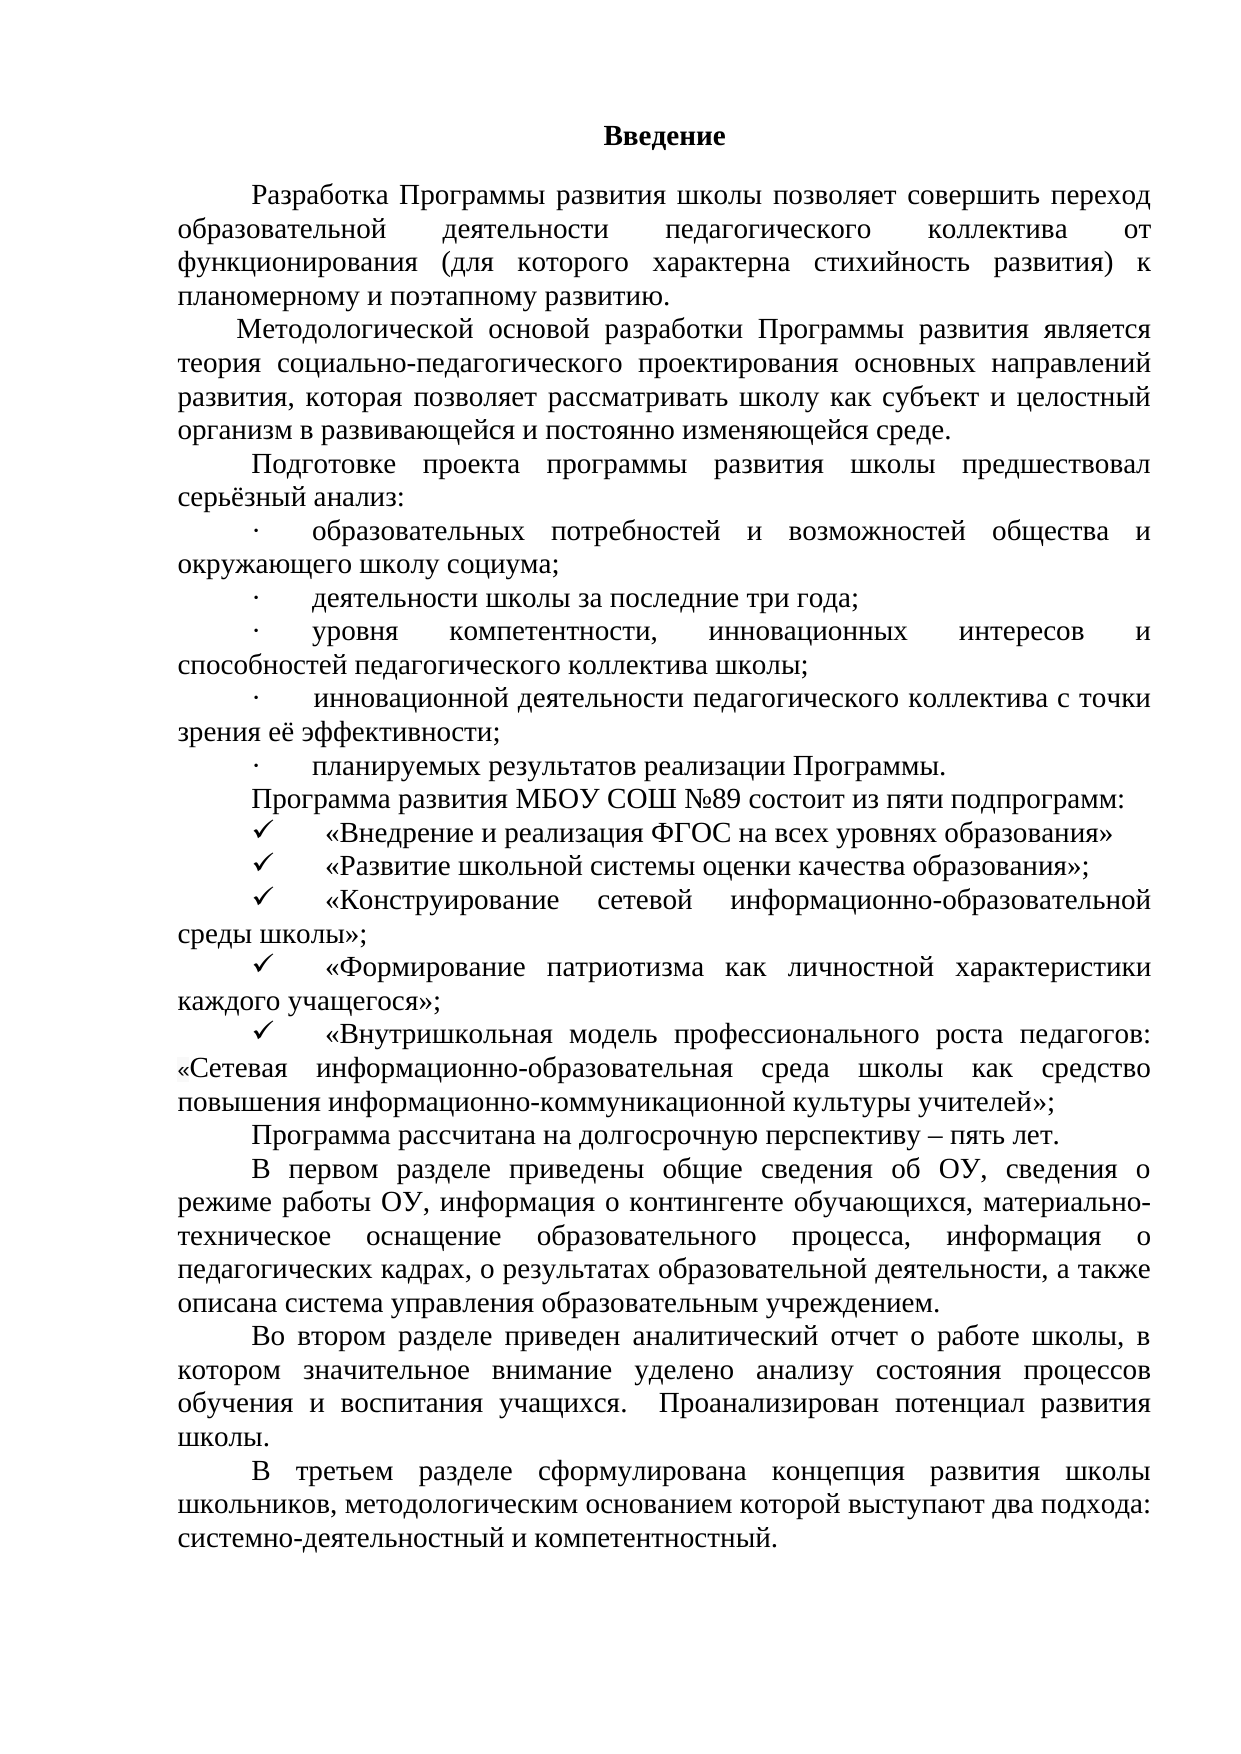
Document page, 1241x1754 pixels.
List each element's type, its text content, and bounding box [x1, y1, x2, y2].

text Подготовке проекта программы развития школы предшествовал серьёзный анализ: [177, 446, 1152, 513]
text · инновационной деятельности педагогического коллектива с точки зрения её эффективности; [177, 681, 1152, 748]
text · планируемых результатов реализации Программы. [177, 748, 1152, 781]
text Разработка Программы развития школы позволяет совершить переход образовательной деятельности педагогического коллектива от функционирования (для которого характерна стихийность развития) к планомерному и поэтапному развитию. [177, 177, 1152, 312]
text · уровня компетентности, инновационных интересов и способностей педагогического коллектива школы; [177, 613, 1152, 681]
text · деятельности школы за последние три года; [177, 580, 1152, 613]
text Методологической основой разработки Программы развития является теория социально-педагогического проектирования основных направлений развития, которая позволяет рассматривать школу как субъект и целостный организм в развивающейся и постоянно изменяющейся среде. [177, 312, 1152, 446]
list «Внедрение и реализация ФГОС на всех уровнях образования» [177, 815, 1152, 848]
text · образовательных потребностей и возможностей общества и окружающего школу социума; [177, 513, 1152, 580]
text В первом разделе приведены общие сведения об ОУ, сведения о режиме работы ОУ, информация о контингенте обучающихся, материально-техническое оснащение образовательного процесса, информация о педагогических кадрах, о результатах образовательной деятельности, а также описана система управления образовательным учреждением. [177, 1151, 1152, 1318]
text Введение [177, 118, 1152, 152]
list «Внутришкольная модель профессионального роста педагогов: «Сетевая информационно-образовательная среда школы как средство повышения информационно-коммуникационной культуры учителей»; [177, 1016, 1152, 1117]
list Программа развития МБОУ СОШ №89 состоит из пяти подпрограмм: [177, 781, 1152, 815]
list «Конструирование сетевой информационно-образовательной среды школы»; [177, 882, 1152, 949]
text Программа рассчитана на долгосрочную перспективу – пять лет. [177, 1117, 1152, 1151]
text Во втором разделе приведен аналитический отчет о работе школы, в котором значительное внимание уделено анализу состояния процессов обучения и воспитания учащихся. Проанализирован потенциал развития школы. [177, 1318, 1152, 1453]
list «Формирование патриотизма как личностной характеристики каждого учащегося»; [177, 949, 1152, 1016]
text В третьем разделе сформулирована концепция развития школы школьников, методологическим основанием которой выступают два подхода: системно-деятельностный и компетентностный. [177, 1453, 1152, 1553]
list «Развитие школьной системы оценки качества образования»; [177, 848, 1152, 882]
